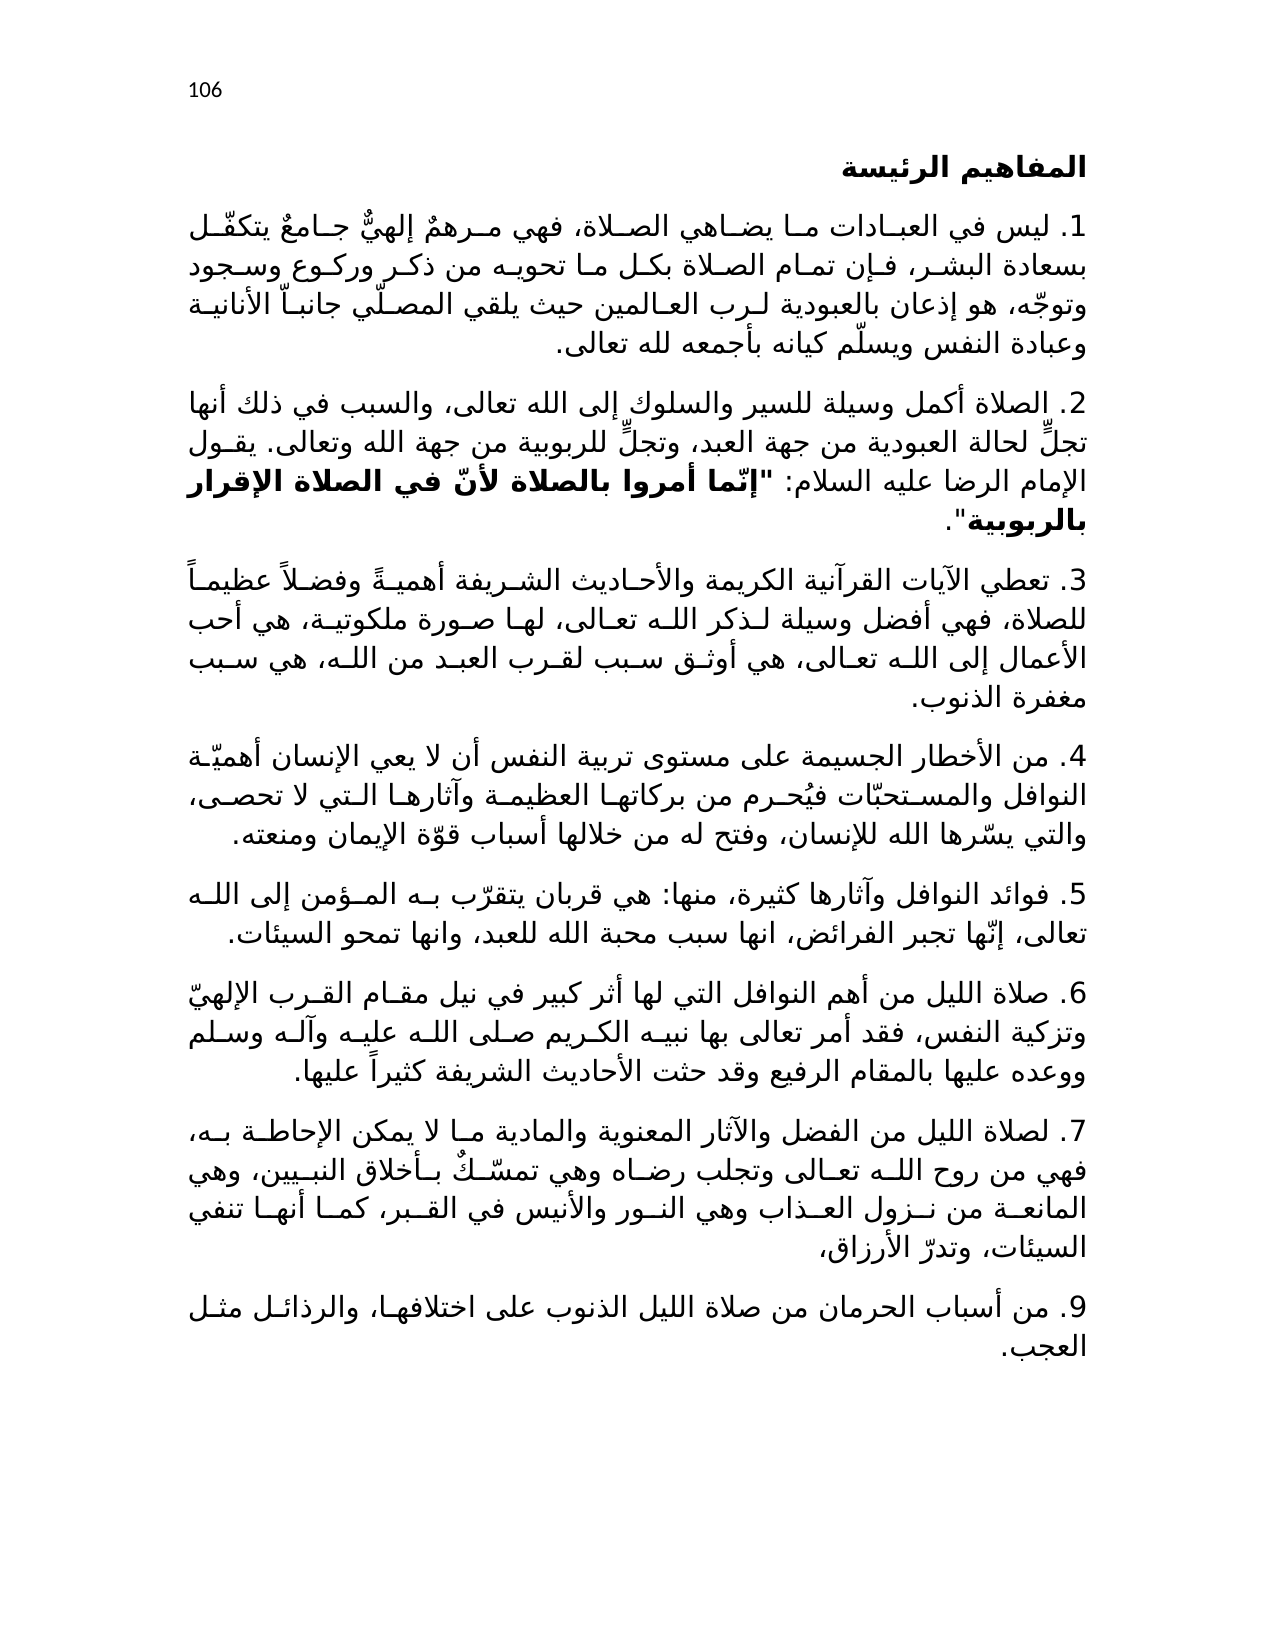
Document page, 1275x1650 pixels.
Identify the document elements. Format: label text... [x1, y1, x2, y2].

text 2. الصلاة أكمل وسيلة للسير والسلوك إلى الله تعالى، والسبب في ذلك أنها تجلٍّ لحالة العبودية من جهة العبد، وتجلٍّ للربوبية من جهة الله وتعالى. يقول الإمام الرضا عليه السلام: "إنّما أمروا بالصلاة لأنّ في الصلاة الإقرار بالربوبية". [187, 386, 1087, 537]
text 5. فوائد النوافل وآثارها كثيرة، منها: هي قربان يتقرّب به المؤمن إلى الله تعالى، إنّها تجبر الفرائض، انها سبب محبة الله للعبد، وانها تمحو السيئات. [187, 877, 1087, 950]
text 3. تعطي الآيات القرآنية الكريمة والأحاديث الشريفة أهميةً وفضلاً عظيماً للصلاة، فهي أفضل وسيلة لذكر الله تعالى، لها صورة ملكوتية، هي أحب الأعمال إلى الله تعالى، هي أوثق سبب لقرب العبد من الله، هي سبب مغفرة الذنوب. [187, 563, 1087, 714]
text 6. صلاة الليل من أهم النوافل التي لها أثر كبير في نيل مقام القرب الإلهيّ وتزكية النفس، فقد أمر تعالى بها نبيه الكريم صلى الله عليه وآله وسلم ووعده عليها بالمقام الرفيع وقد حثت الأحاديث الشريفة كثيراً عليها. [187, 976, 1087, 1088]
text 4. من الأخطار الجسيمة على مستوى تربية النفس أن لا يعي الإنسان أهميّة النوافل والمستحبّات فيُحرم من بركاتها العظيمة وآثارها التي لا تحصى، والتي يسّرها الله للإنسان، وفتح له من خلالها أسباب قوّة الإيمان ومنعته. [187, 740, 1087, 852]
text 7. لصلاة الليل من الفضل والآثار المعنوية والمادية ما لا يمكن الإحاطة به، فهي من روح الله تعالى وتجلب رضاه وهي تمسّكٌ بأخلاق النبيين، وهي المانعة من نزول العذاب وهي النور والأنيس في القبر، كما أنها تنفي السيئات، وتدرّ الأرزاق، [187, 1114, 1087, 1265]
text المفاهيم الرئيسة [187, 150, 1087, 184]
text 1. ليس في العبادات ما يضاهي الصلاة، فهي مرهمٌ إلهيٌّ جامعٌ يتكفّل بسعادة البشر، فإن تمام الصلاة بكل ما تحويه من ذكر وركوع وسجود وتوجّه، هو إذعان بالعبودية لرب العالمين حيث يلقي المصلّي جانباّ الأنانية وعبادة النفس ويسلّم كيانه بأجمعه لله تعالى. [187, 210, 1087, 361]
text 9. من أسباب الحرمان من صلاة الليل الذنوب على اختلافها، والرذائل مثل العجب. [187, 1291, 1087, 1363]
